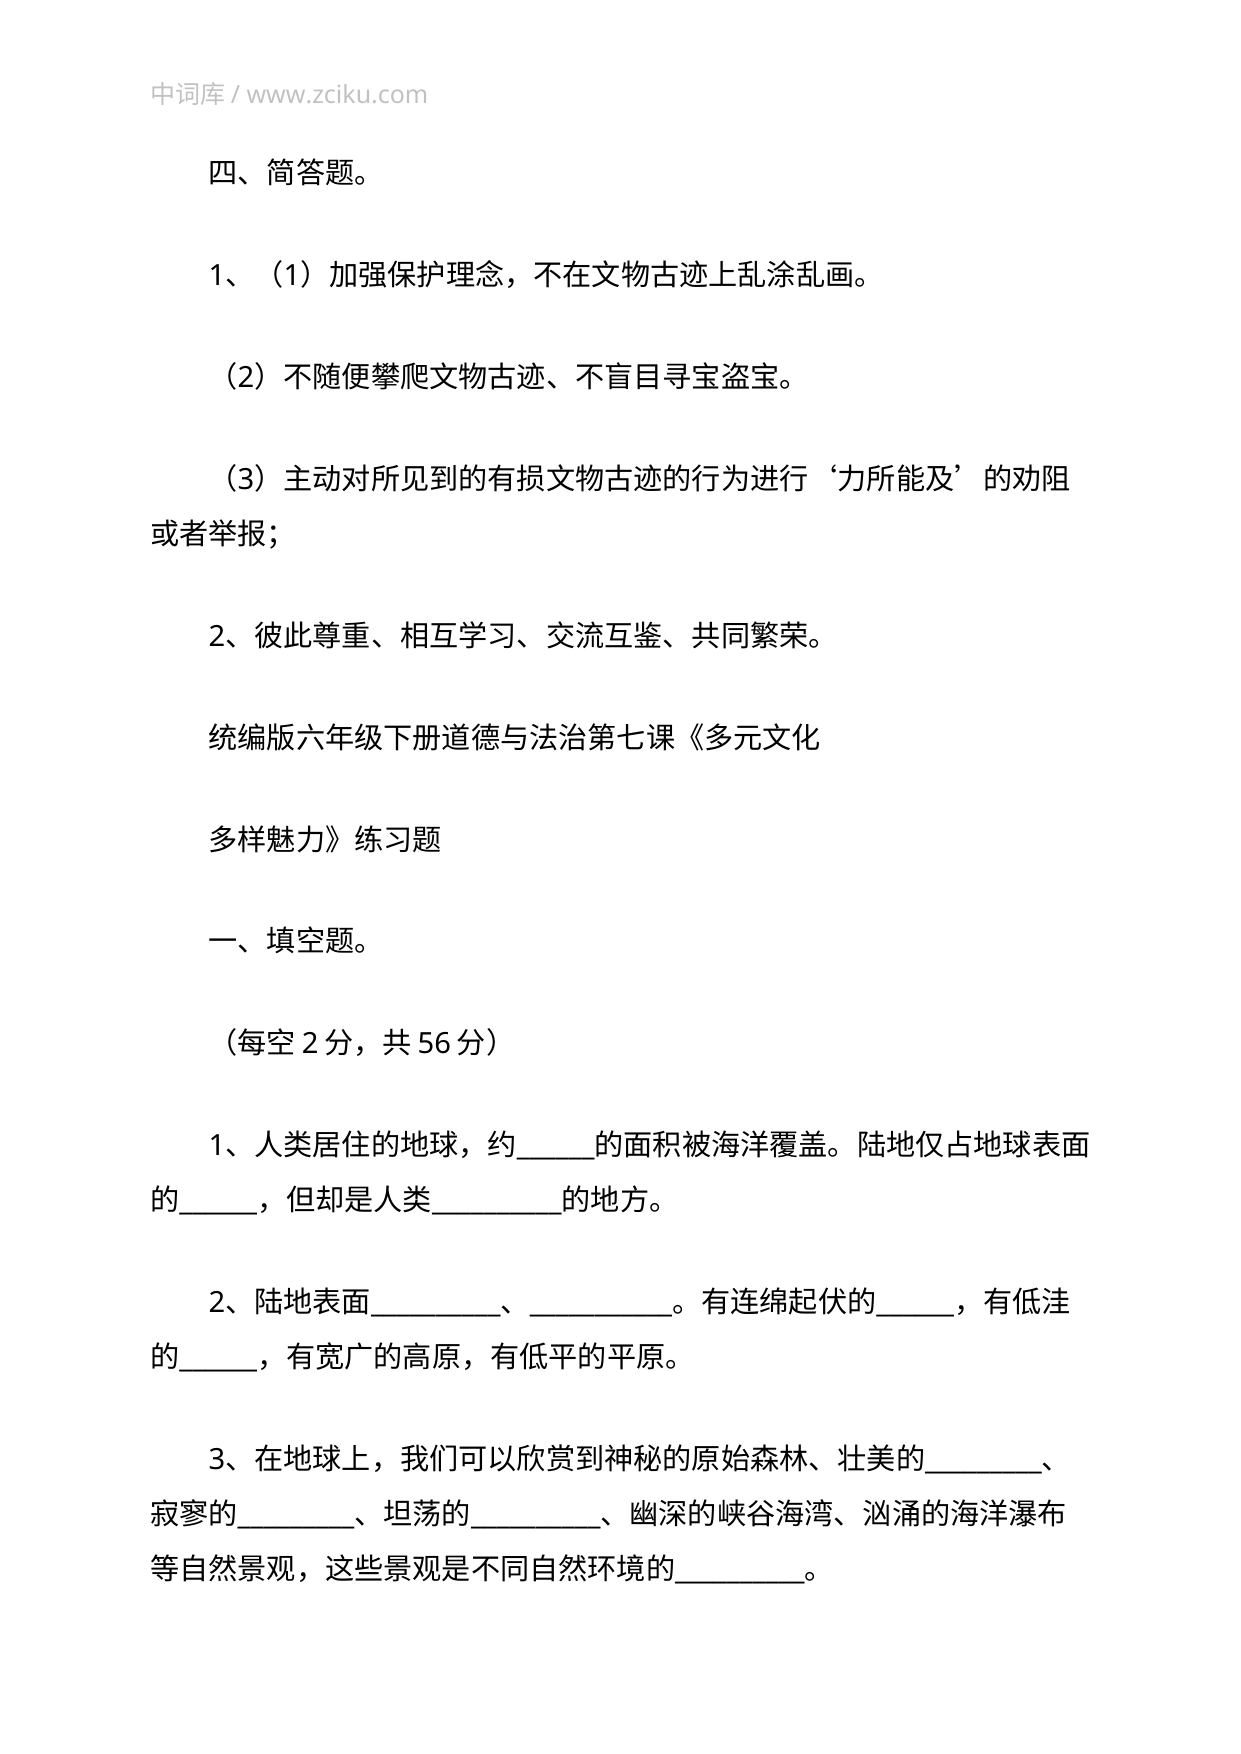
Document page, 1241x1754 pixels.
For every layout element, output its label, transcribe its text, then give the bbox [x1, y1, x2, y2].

text 1、（1）加强保护理念，不在文物古迹上乱涂乱画。 [150, 252, 1090, 294]
text 一、填空题。 [150, 918, 1090, 960]
text （每空2分，共56分） [150, 1020, 1090, 1062]
text 1、人类居住的地球，约______的面积被海洋覆盖。陆地仅占地球表面的______，但却是人类__________的地方。 [150, 1122, 1090, 1219]
text （2）不随便攀爬文物古迹、不盲目寻宝盗宝。 [150, 354, 1090, 396]
text 2、彼此尊重、相互学习、交流互鉴、共同繁荣。 [150, 612, 1090, 655]
text 多样魅力》练习题 [150, 816, 1090, 858]
text 统编版六年级下册道德与法治第七课《多元文化 [150, 714, 1090, 757]
text （3）主动对所见到的有损文物古迹的行为进行‘力所能及’的劝阻或者举报； [150, 456, 1090, 553]
text 2、陆地表面__________、___________。有连绵起伏的______，有低洼的______，有宽广的高原，有低平的平原。 [150, 1279, 1090, 1376]
text 3、在地球上，我们可以欣赏到神秘的原始森林、壮美的_________、寂寥的_________、坦荡的__________、幽深的峡谷海湾、汹涌的海洋瀑布等自然景观，这些景观是不同自然环境的__________。 [150, 1436, 1090, 1588]
text 四、简答题。 [150, 150, 1090, 192]
